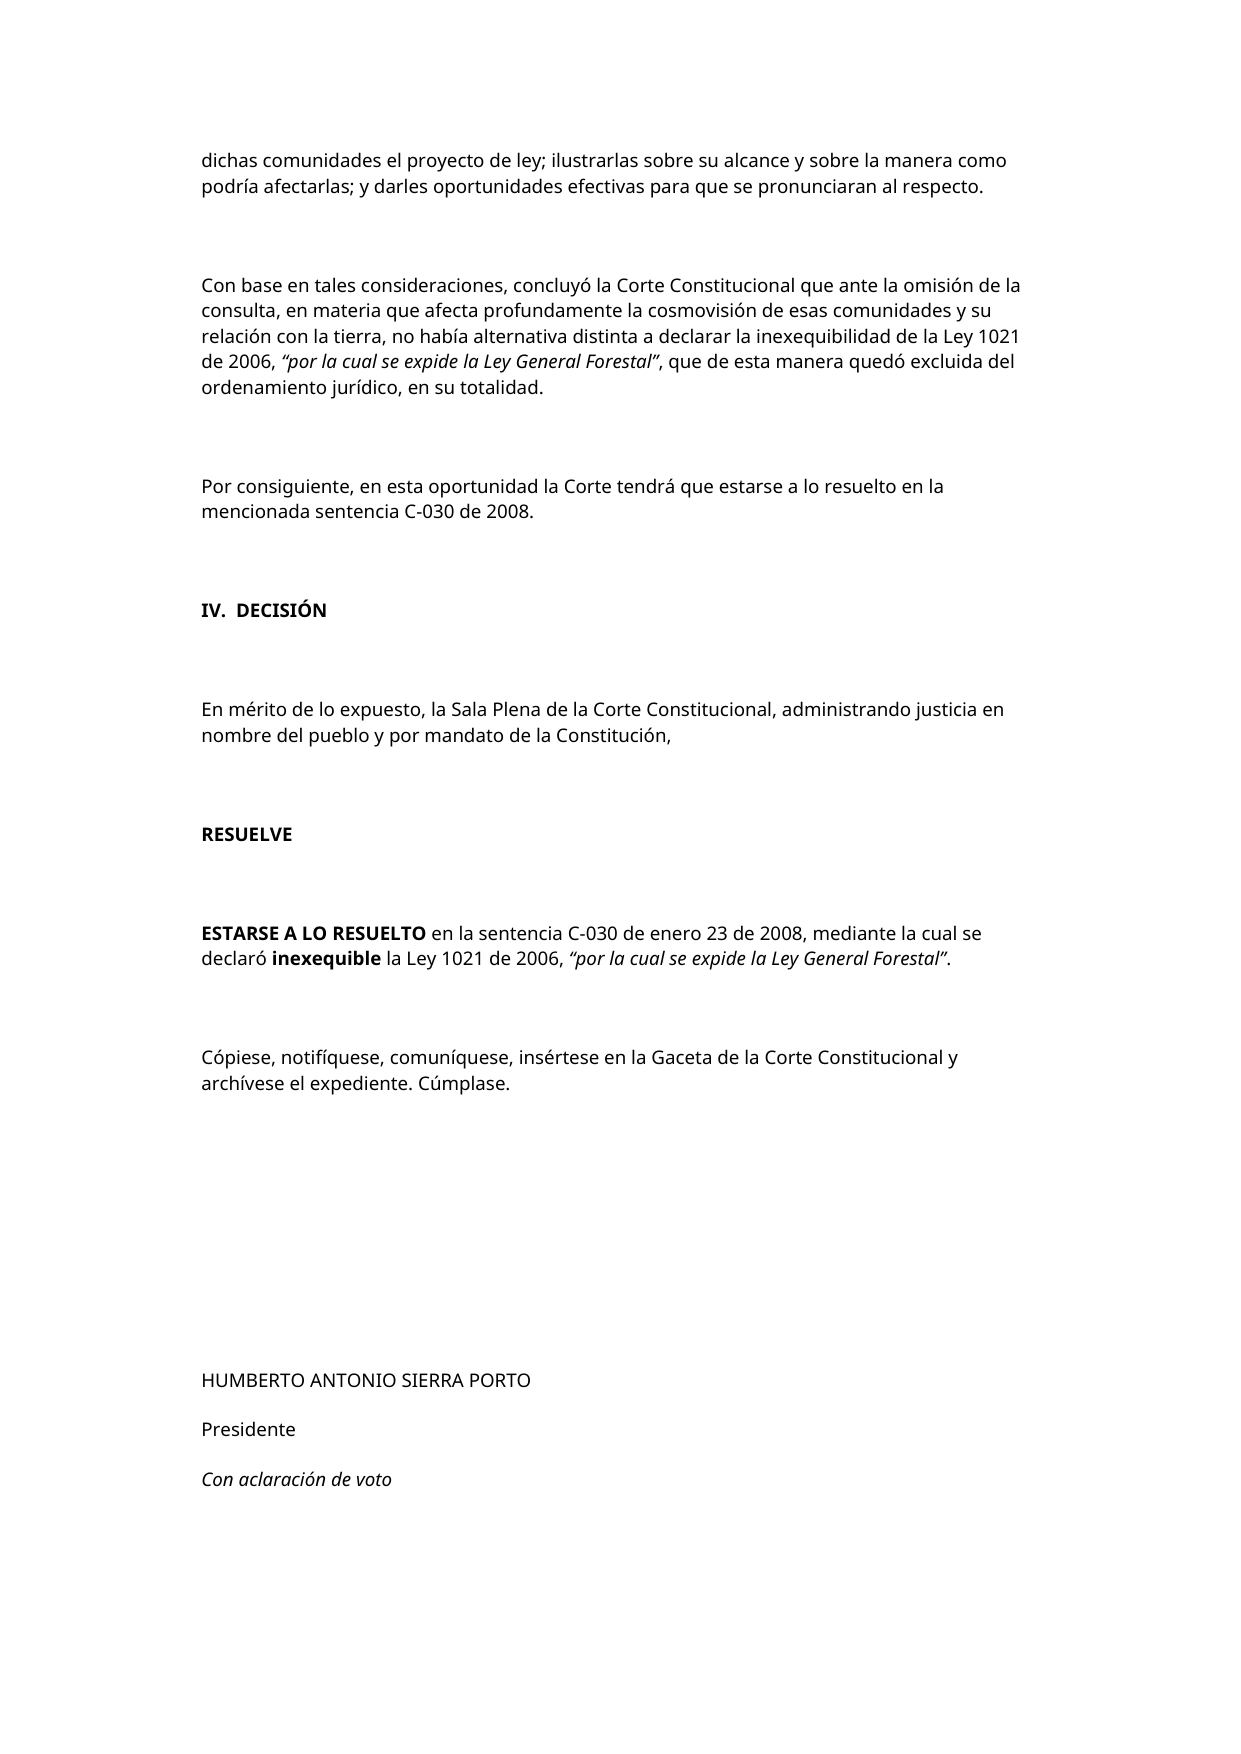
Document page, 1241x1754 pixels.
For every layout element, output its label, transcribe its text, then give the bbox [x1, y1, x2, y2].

text En mérito de lo expuesto, la Sala Plena de la Corte Constitucional, administrando justicia en nombre del pueblo y por mandato de la Constitución, [201, 697, 1039, 748]
text RESUELVE [201, 821, 1039, 847]
text Presidente [201, 1416, 1039, 1442]
text IV. DECISIÓN [201, 598, 1039, 623]
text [201, 148, 1039, 199]
text Cópiese, notifíquese, comuníquese, insértese en la Gaceta de la Corte Constitucional y archívese el expediente. Cúmplase. [201, 1044, 1039, 1096]
text Por consiguiente, en esta oportunidad la Corte tendrá que estarse a lo resuelto en la mencionada sentencia C-030 de 2008. [201, 473, 1039, 524]
text ESTARSE A LO RESUELTO en la sentencia C-030 de enero 23 de 2008, mediante la cual se declaró inexequible la Ley 1021 de 2006, “por la cual se expide la Ley General Forestal”. [201, 920, 1039, 971]
text Con base en tales consideraciones, concluyó la Corte Constitucional que ante la omisión de la consulta, en materia que afecta profundamente la cosmovisión de esas comunidades y su relación con la tierra, no había alternativa distinta a declarar la inexequibilidad de la Ley 1021 de 2006, “por la cual se expide la Ley General Forestal”, que de esta manera quedó excluida del ordenamiento jurídico, en su totalidad. [201, 272, 1039, 400]
text Con aclaración de voto [201, 1466, 1039, 1491]
text HUMBERTO ANTONIO SIERRA PORTO [201, 1367, 1039, 1392]
